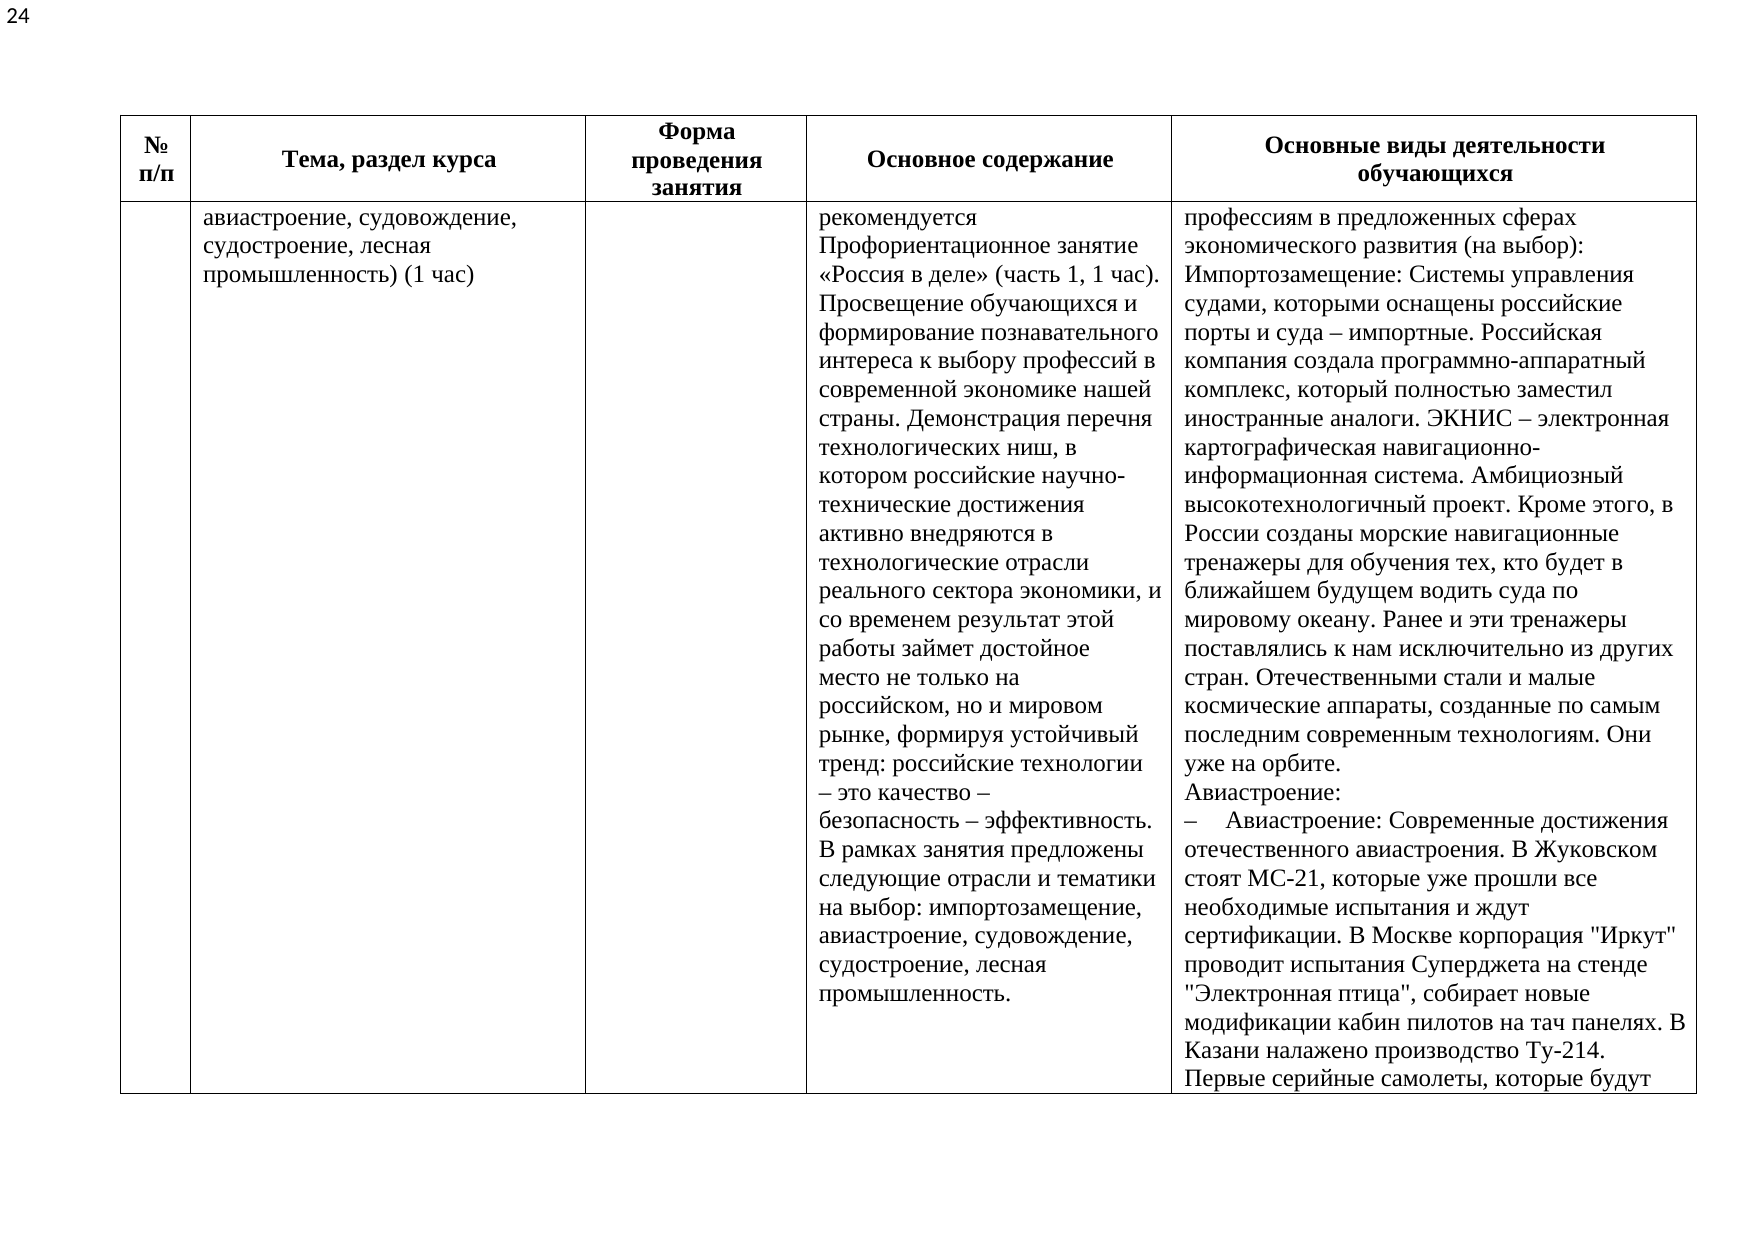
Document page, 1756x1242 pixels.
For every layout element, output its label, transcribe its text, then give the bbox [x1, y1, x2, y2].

table_cell профессиям в предложенных сферах экономического развития (на выбор): Импортозамещение: Системы управления судами, которыми оснащены российские порты и суда – импортные. Российская компания создала программно-аппаратный комплекс, который полностью заместил иностранные аналоги. ЭКНИС – электронная картографическая навигационно- информационная система. Амбициозный высокотехнологичный проект. Кроме этого, в России созданы морские навигационные тренажеры для обучения тех, кто будет в ближайшем будущем водить суда по мировому океану. Ранее и эти тренажеры поставлялись к нам исключительно из других стран. Отечественными стали и малые космические аппараты, созданные по самым последним современным технологиям. Они уже на орбите. Авиастроение: – Авиастроение: Современные достижения отечественного авиастроения. В Жуковском стоят МС-21, которые уже прошли все необходимые испытания и ждут сертификации. В Москве корпорация "Иркут" проводит испытания Суперджета на стенде "Электронная птица", собирает новые модификации кабин пилотов на тач панелях. В Казани налажено производство Ту-214. Первые серийные самолеты, которые будут [1172, 202, 1696, 1092]
table_cell авиастроение, судовождение, судостроение, лесная промышленность) (1 час) [191, 202, 585, 1092]
table_header Основные виды деятельности обучающихся [1172, 116, 1696, 201]
table_cell [586, 202, 806, 1092]
table_header Форма проведения занятия [586, 116, 806, 201]
table_cell рекомендуется Профориентационное занятие «Россия в деле» (часть 1, 1 час). Просвещение обучающихся и формирование познавательного интереса к выбору профессий в современной экономике нашей страны. Демонстрация перечня технологических ниш, в котором российские научно- технические достижения активно внедряются в технологические отрасли реального сектора экономики, и со временем результат этой работы займет достойное место не только на российском, но и мировом рынке, формируя устойчивый тренд: российские технологии – это качество – безопасность – эффективность. В рамках занятия предложены следующие отрасли и тематики на выбор: импортозамещение, авиастроение, судовождение, судостроение, лесная промышленность. [807, 202, 1171, 1092]
table_header Тема, раздел курса [191, 116, 585, 201]
table_header № п/п [121, 116, 190, 201]
table_cell [121, 202, 190, 1092]
table_header Основное содержание [807, 116, 1171, 201]
